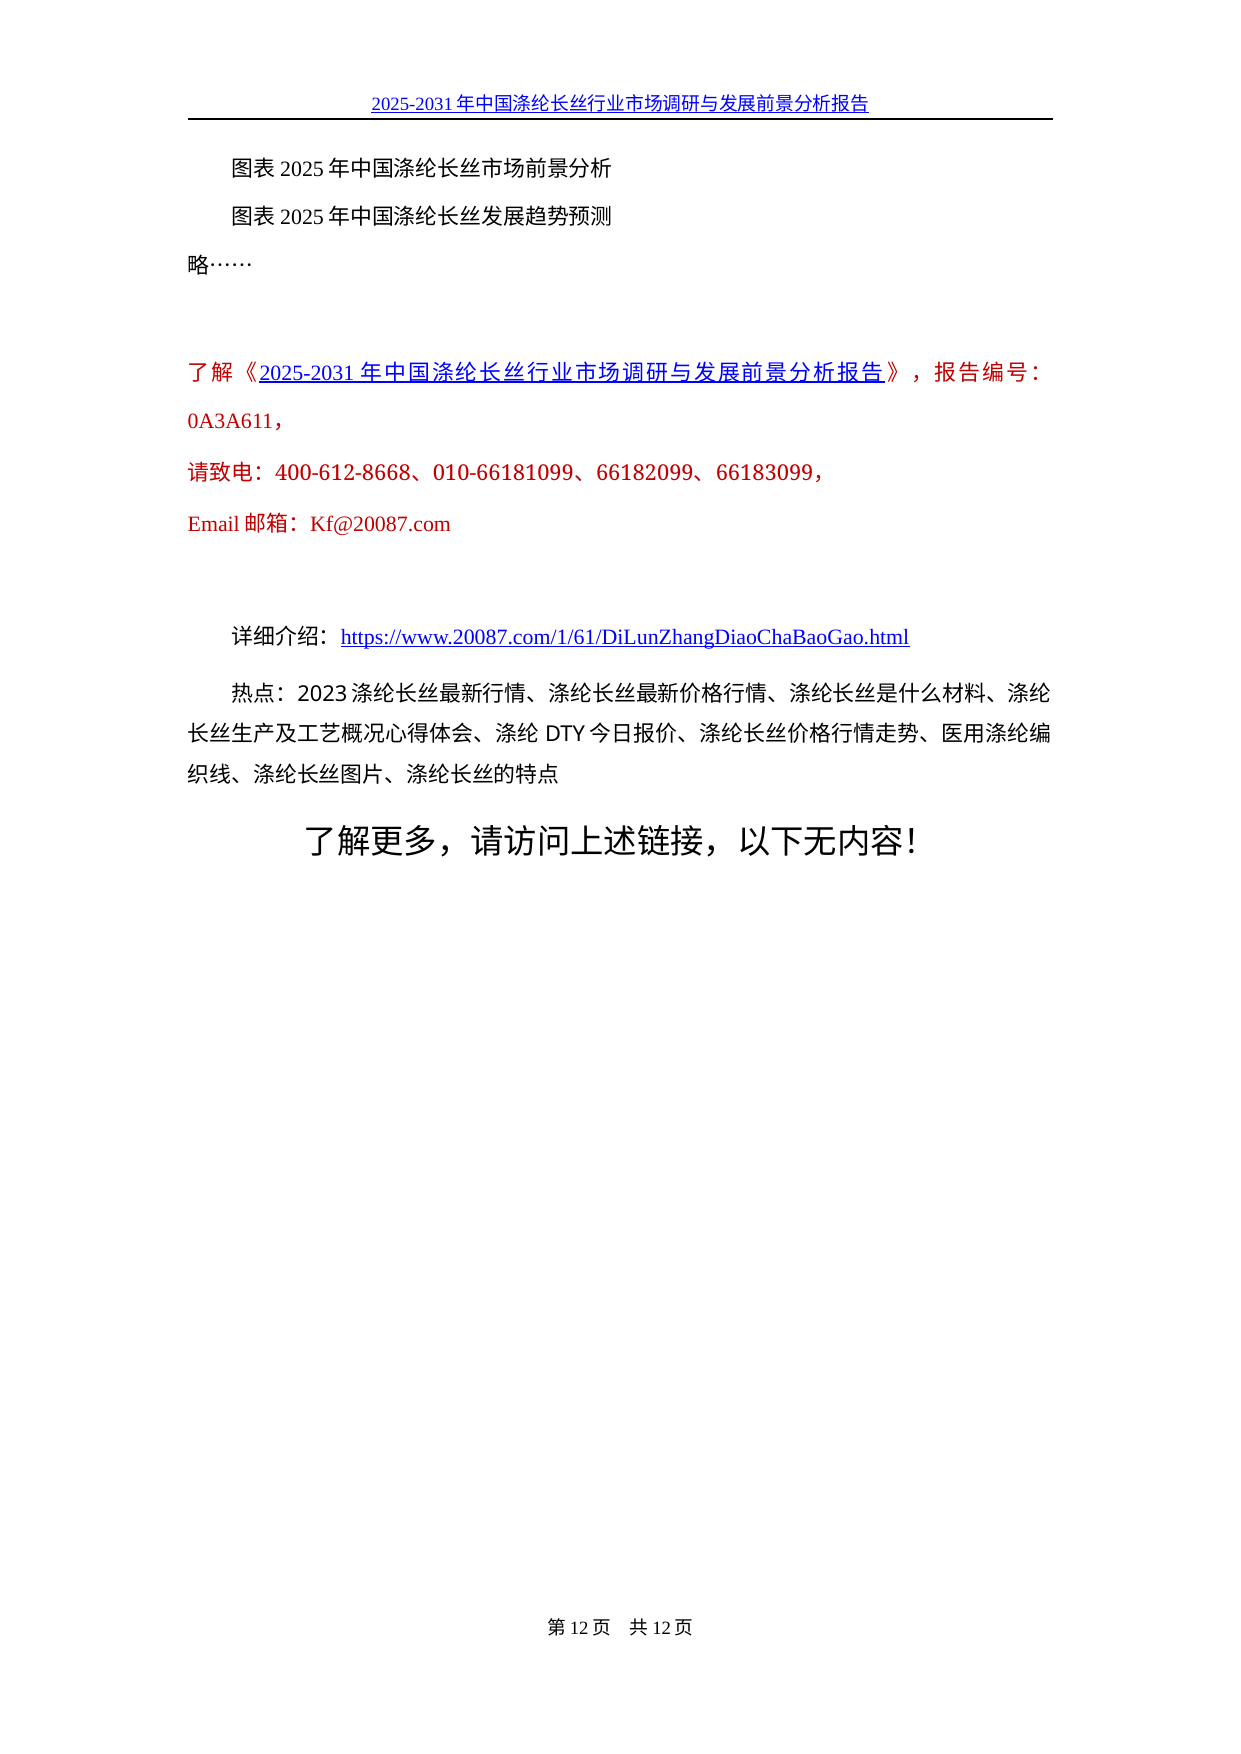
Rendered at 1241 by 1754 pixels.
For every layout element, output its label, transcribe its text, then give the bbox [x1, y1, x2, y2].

text Email邮箱：Kf@20087.com [187, 506, 1053, 538]
text 请致电：400-612-8668、010-66181099、66182099、66183099， [187, 454, 1053, 487]
text 详细介绍：https://www.20087.com/1/61/DiLunZhangDiaoChaBaoGao.html [187, 619, 1053, 651]
text 了解《2025-2031年中国涤纶长丝行业市场调研与发展前景分析报告》，报告编号：0A3A611， [187, 354, 1053, 435]
text 热点：2023涤纶长丝最新行情、涤纶长丝最新价格行情、涤纶长丝是什么材料、涤纶长丝生产及工艺概况心得体会、涤纶DTY今日报价、涤纶长丝价格行情走势、医用涤纶编织线、涤纶长丝图片、涤纶长丝的特点 [187, 676, 1053, 789]
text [187, 150, 1053, 280]
title 了解更多，请访问上述链接，以下无内容！ [187, 807, 1053, 872]
